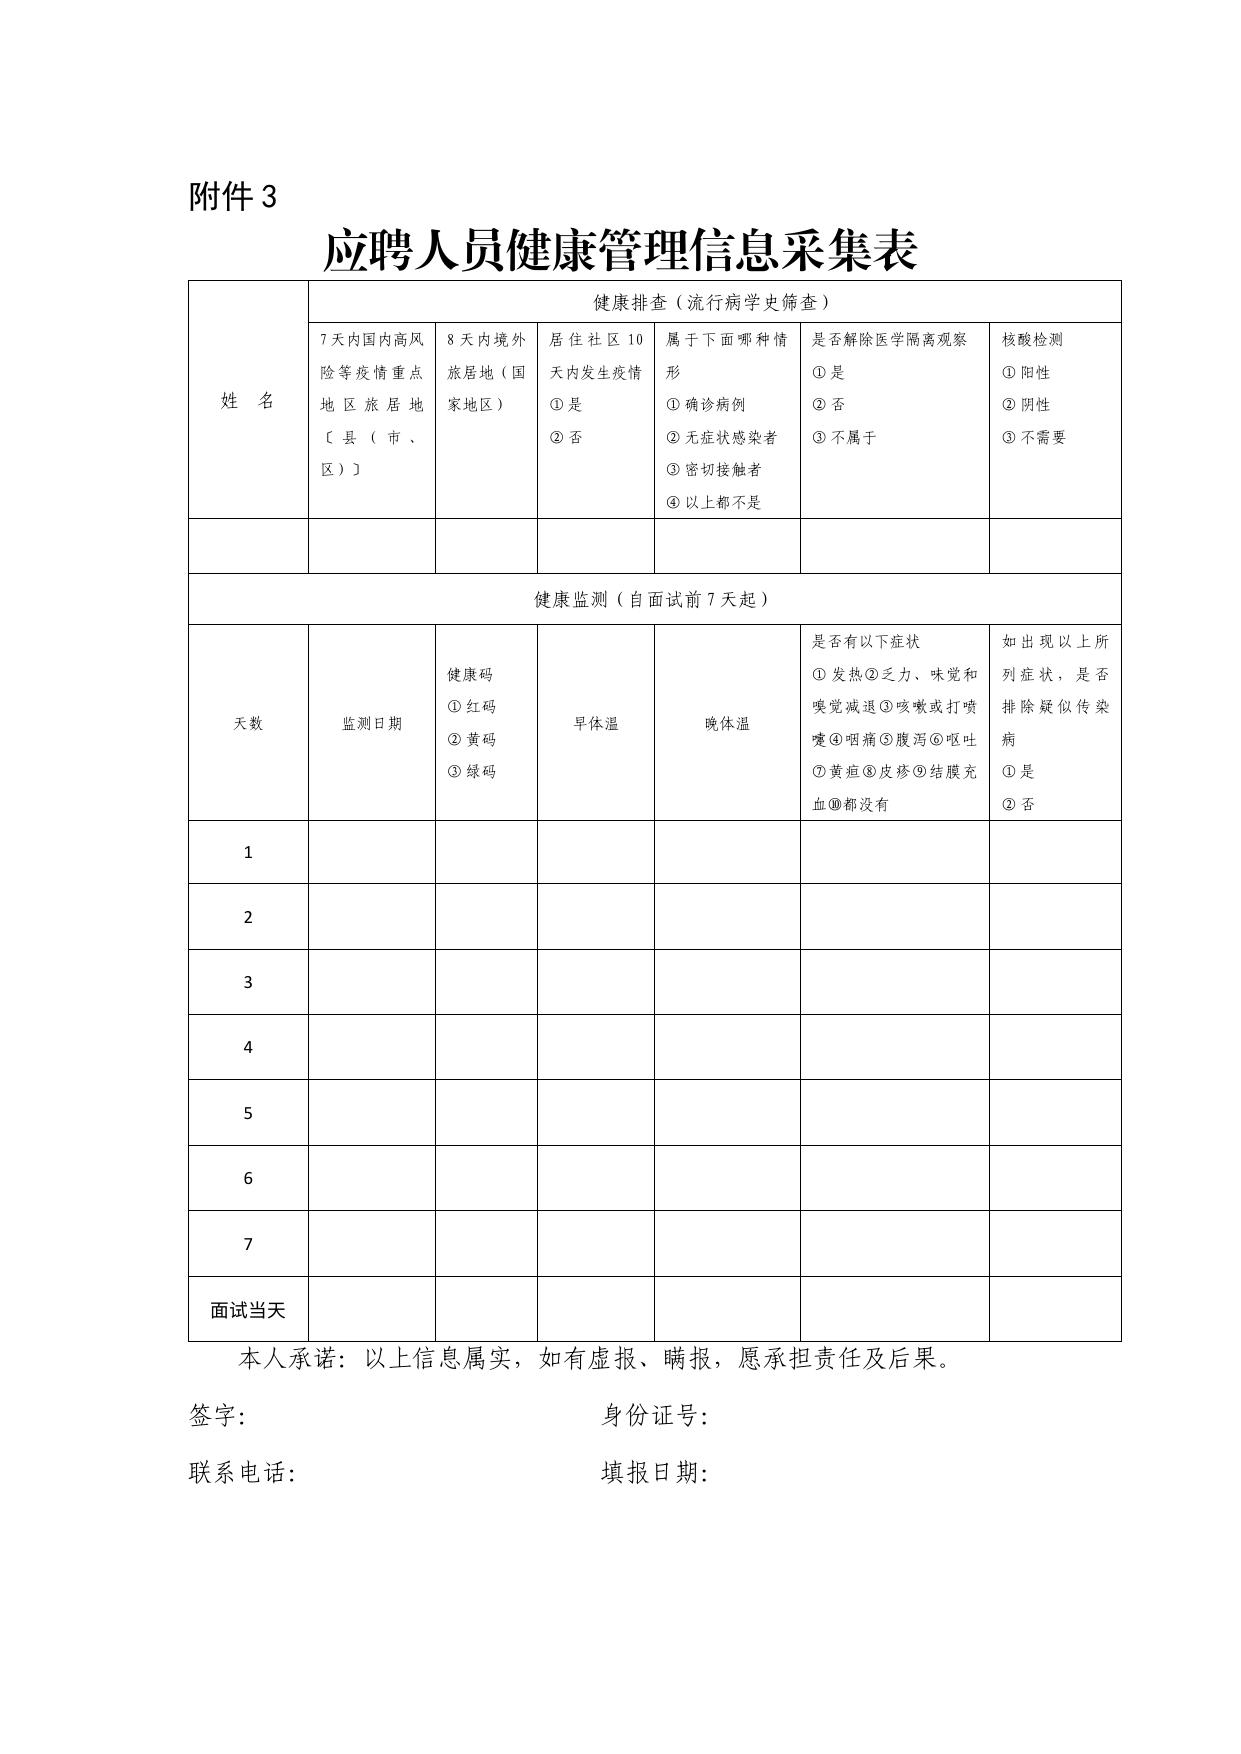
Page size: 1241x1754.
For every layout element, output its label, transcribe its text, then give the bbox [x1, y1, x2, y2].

table_cell [990, 884, 1121, 948]
table_cell [309, 821, 435, 883]
table_header 姓 名 [189, 281, 308, 518]
table_cell [801, 1277, 989, 1341]
table_cell [538, 1277, 654, 1341]
table_cell [436, 1146, 537, 1210]
table_cell [189, 519, 308, 573]
table_cell 晚体温 [655, 625, 800, 820]
table_cell [990, 821, 1121, 883]
table_cell 健康监测（自面试前7天起） [189, 574, 1121, 624]
text 应聘人员健康管理信息采集表 [187, 227, 1053, 280]
table_cell 2 [189, 884, 308, 948]
table_cell [990, 1211, 1121, 1276]
table_cell [309, 950, 435, 1014]
table_cell [309, 1080, 435, 1145]
table_cell [655, 1080, 800, 1145]
table_cell [538, 1015, 654, 1079]
table_cell [309, 519, 435, 573]
table_cell [538, 1080, 654, 1145]
table_cell 5 [189, 1080, 308, 1145]
table_cell [436, 519, 537, 573]
table_cell 健康码 ①红码 ②黄码 ③绿码 [436, 625, 537, 820]
text 附件3 [187, 162, 1053, 227]
table_cell [309, 1211, 435, 1276]
table_cell 如出现以上所列症状，是否排除疑似传染病 ①是 ②否 [990, 625, 1121, 820]
text 联系电话： 填报日期： [187, 1456, 1053, 1485]
table_cell [655, 1015, 800, 1079]
table_cell 4 [189, 1015, 308, 1079]
table_cell [990, 950, 1121, 1014]
table_cell 核酸检测 ①阳性 ②阴性 ③不需要 [990, 323, 1121, 518]
table_cell [801, 950, 989, 1014]
table_cell [801, 1015, 989, 1079]
table_cell [538, 950, 654, 1014]
table_cell 监测日期 [309, 625, 435, 820]
table_cell 是否解除医学隔离观察 ①是 ②否 ③不属于 [801, 323, 989, 518]
table_cell [309, 1146, 435, 1210]
table_cell 3 [189, 950, 308, 1014]
table_cell [990, 1080, 1121, 1145]
table_cell [801, 884, 989, 948]
text 签字： 身份证号： [187, 1371, 1053, 1428]
table_cell [309, 1015, 435, 1079]
table_cell 是否有以下症状 ①发热②乏力、味觉和嗅觉减退③咳嗽或打喷嚏④咽痛⑤腹泻⑥呕吐⑦黄疸⑧皮疹⑨结膜充血⑩都没有 [801, 625, 989, 820]
table_cell 天数 [189, 625, 308, 820]
table_cell [655, 1146, 800, 1210]
table_cell [655, 821, 800, 883]
table_cell 面试当天 [189, 1277, 308, 1341]
table_cell [436, 1015, 537, 1079]
table_cell [538, 821, 654, 883]
table_header 健康排查（流行病学史筛查） [309, 281, 1121, 322]
table_cell [538, 519, 654, 573]
table_cell [436, 1211, 537, 1276]
table_cell [436, 884, 537, 948]
table_cell [801, 821, 989, 883]
table_cell [990, 1146, 1121, 1210]
table_cell 1 [189, 821, 308, 883]
table_cell 居住社区10天内发生疫情 ①是 ②否 [538, 323, 654, 518]
table_cell [436, 1277, 537, 1341]
table_cell [309, 1277, 435, 1341]
table_cell [990, 519, 1121, 573]
table_cell [538, 1146, 654, 1210]
table_cell [801, 1146, 989, 1210]
table_cell 属于下面哪种情形 ①确诊病例 ②无症状感染者 ③密切接触者 ④以上都不是 [655, 323, 800, 518]
text 本人承诺：以上信息属实，如有虚报、瞒报，愿承担责任及后果。 [187, 1342, 1053, 1371]
table_cell [309, 884, 435, 948]
table_cell [436, 950, 537, 1014]
table_cell [655, 1211, 800, 1276]
table_cell [436, 821, 537, 883]
table_cell 7天内国内高风险等疫情重点地区旅居地〔县（市、区）〕 [309, 323, 435, 518]
table_cell [436, 1080, 537, 1145]
table_cell 8天内境外旅居地（国家地区） [436, 323, 537, 518]
table_cell [655, 884, 800, 948]
table_cell [538, 884, 654, 948]
table_cell [801, 1080, 989, 1145]
table_cell [538, 1211, 654, 1276]
table_cell [990, 1015, 1121, 1079]
table_cell [990, 1277, 1121, 1341]
table_cell 早体温 [538, 625, 654, 820]
table_cell [801, 1211, 989, 1276]
table_cell [801, 519, 989, 573]
table_cell [655, 519, 800, 573]
table_cell [655, 950, 800, 1014]
table_cell 6 [189, 1146, 308, 1210]
table_cell [655, 1277, 800, 1341]
table_cell 7 [189, 1211, 308, 1276]
